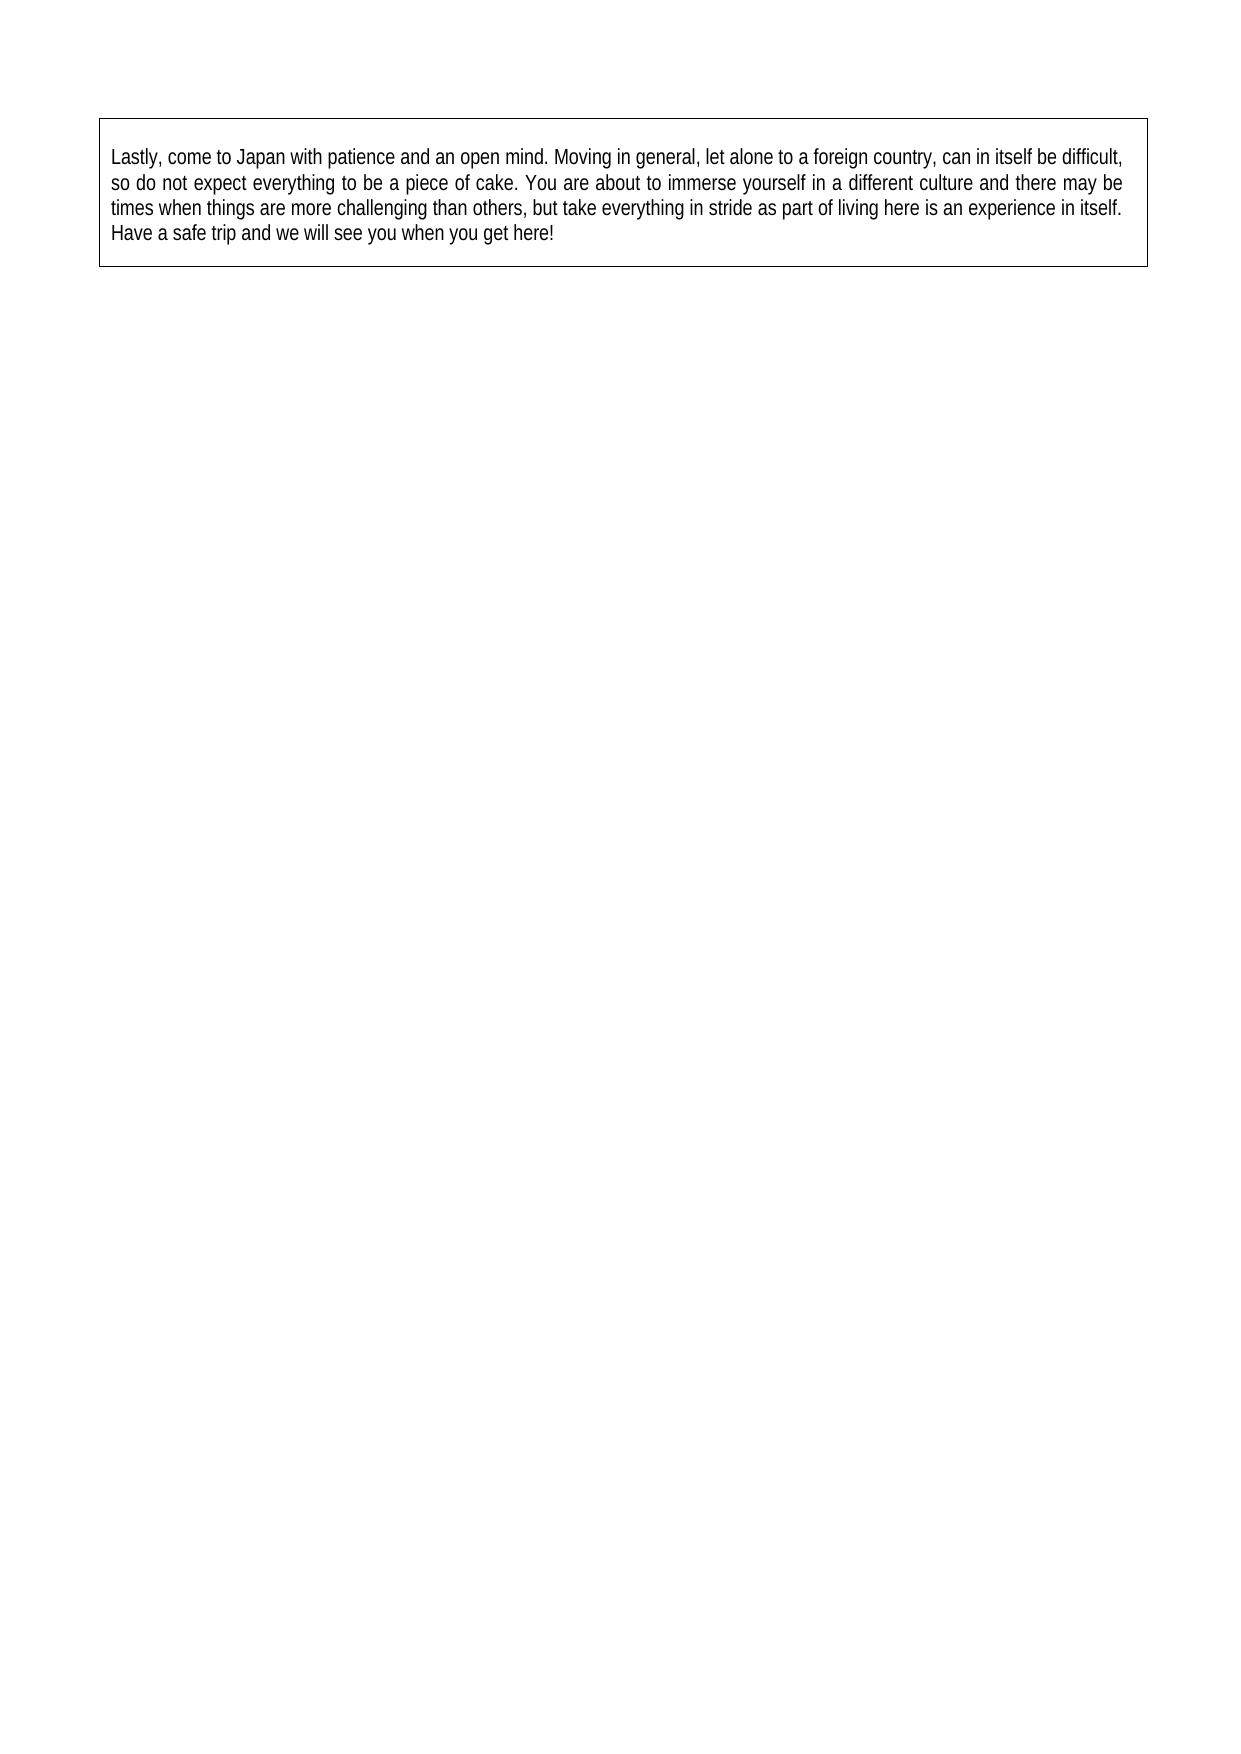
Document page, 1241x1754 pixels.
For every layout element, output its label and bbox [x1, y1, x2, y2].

table_header [100, 119, 1147, 266]
